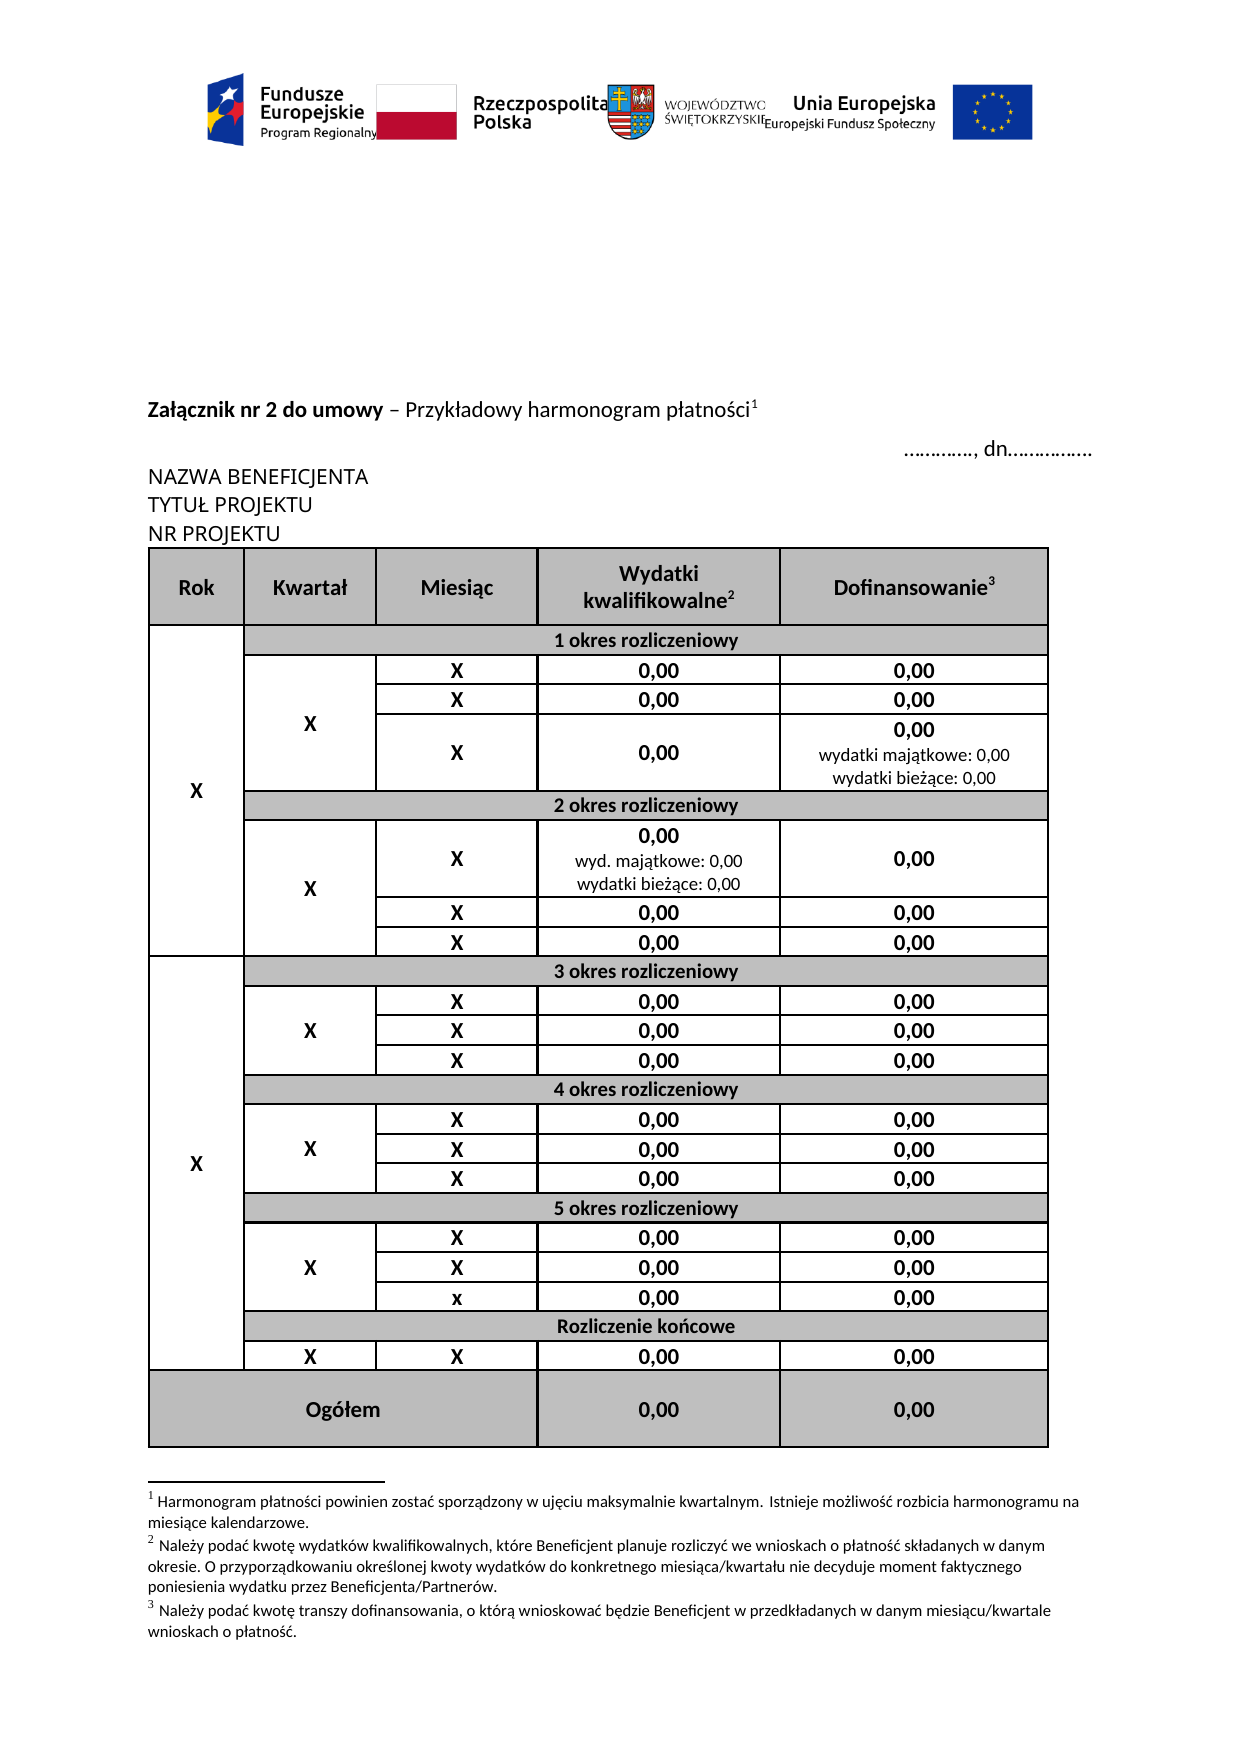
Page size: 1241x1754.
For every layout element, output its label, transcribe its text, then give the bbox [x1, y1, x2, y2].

table_cell X [377, 656, 536, 683]
table_cell X [245, 1105, 375, 1192]
table_header Miesiąc [377, 549, 536, 624]
table_cell 0,00 [781, 656, 1047, 683]
table_cell 0,00 [539, 1164, 779, 1192]
picture [207, 73, 1033, 146]
table_cell X [377, 1016, 536, 1044]
table_cell 0,00 [781, 1253, 1047, 1281]
table_cell 0,00 wydatki majątkowe: 0,00 wydatki bieżące: 0,00 [539, 1342, 779, 1369]
table_cell Ogółem [150, 1371, 536, 1446]
table_cell 0,00 [539, 1283, 779, 1310]
table_cell X [150, 957, 243, 1369]
table_header Dofinansowanie [781, 549, 1047, 624]
table_cell 0,00 wydatki majątkowe: 0,00 wydatki bieżące: 0,00 [781, 987, 1047, 1014]
table_cell 0,00 [781, 1283, 1047, 1310]
table_cell 0,00 [539, 928, 779, 955]
table_cell 0,00 wyd. majątkowe: 0,00 wydatki bieżące: 0,00 [539, 821, 779, 896]
table_cell 2 okres rozliczeniowy [245, 792, 1047, 819]
table_cell 1 okres rozliczeniowy [245, 626, 1047, 654]
table_cell 0,00 [781, 1105, 1047, 1133]
table_cell 0,00 [781, 1135, 1047, 1162]
table_cell 0,00 [781, 821, 1047, 896]
table_cell 0,00 ,0,- [781, 1224, 1047, 1251]
table_cell 0,00 [781, 928, 1047, 955]
table_cell X [245, 987, 375, 1073]
table_cell 0,00 wydatki majątkowe: 0,00 wydatki bieżące: 0,00 [539, 1224, 779, 1251]
table_cell 0,00 [539, 1016, 779, 1044]
text TYTUŁ PROJEKTU [148, 490, 1093, 519]
table_cell 0,00 [539, 1135, 779, 1162]
table_cell 3 okres rozliczeniowy [245, 957, 1047, 985]
table_cell X [377, 1342, 536, 1369]
table_cell 0,00 [539, 1371, 779, 1446]
table_cell X [377, 987, 536, 1014]
table_cell x [377, 1283, 536, 1310]
table_header Kwartał [245, 549, 375, 624]
table_cell 0,00 [781, 685, 1047, 713]
table_cell X [377, 715, 536, 789]
table_cell 0,00 wydatki majątkowe: 0,00 wydatki bieżące: 0,00 [539, 1105, 779, 1133]
table_cell 0,00 [781, 1342, 1047, 1369]
table_cell X [377, 821, 536, 896]
table_cell X [377, 1135, 536, 1162]
table_cell X [245, 656, 375, 789]
table_cell 0,00 [539, 1253, 779, 1281]
table_header Rok [150, 549, 243, 624]
table_cell 0,00 [781, 1046, 1047, 1073]
table_cell X [377, 1164, 536, 1192]
table_cell Rozliczenie końcowe [245, 1312, 1047, 1340]
table_cell X [377, 685, 536, 713]
table_header Wydatki kwalifikowalne [539, 549, 779, 624]
table_cell X [245, 821, 375, 955]
table_cell X [377, 898, 536, 926]
table_cell 0,00 [781, 1016, 1047, 1044]
table_cell 0,00 [539, 685, 779, 713]
table_cell X [245, 1342, 375, 1369]
table_cell X [245, 1224, 375, 1310]
text …………., dn……………. [148, 434, 1093, 462]
table_cell 0,00 [539, 715, 779, 789]
table_cell X [377, 1224, 536, 1251]
text NR PROJEKTU [148, 519, 1093, 547]
table_cell 4 okres rozliczeniowy [245, 1076, 1047, 1103]
table_cell 0,00 [539, 898, 779, 926]
table_cell 0,00 [781, 1371, 1047, 1446]
table_cell 0,00 [781, 898, 1047, 926]
table_cell X [150, 626, 243, 955]
text Załącznik nr 2 do umowy – Przykładowy harmonogram płatności [148, 396, 1093, 423]
table_cell 0,00 [781, 1164, 1047, 1192]
table_cell X [377, 1105, 536, 1133]
table_cell X [377, 1046, 536, 1073]
table_cell 5 okres rozliczeniowy [245, 1194, 1047, 1221]
table_cell 0,00 wydatki majątkowe: 0,00 wydatki bieżące: 0,00 [781, 715, 1047, 789]
table_cell 0,00 wydatki majątkowe: 0,00 wydatki bieżące: 0,00 [539, 987, 779, 1014]
table_cell 0,00 [539, 656, 779, 683]
table_cell X [377, 928, 536, 955]
table_cell X [377, 1253, 536, 1281]
table_cell 0,00 [539, 1046, 779, 1073]
text NAZWA BENEFICJENTA [148, 462, 1093, 490]
